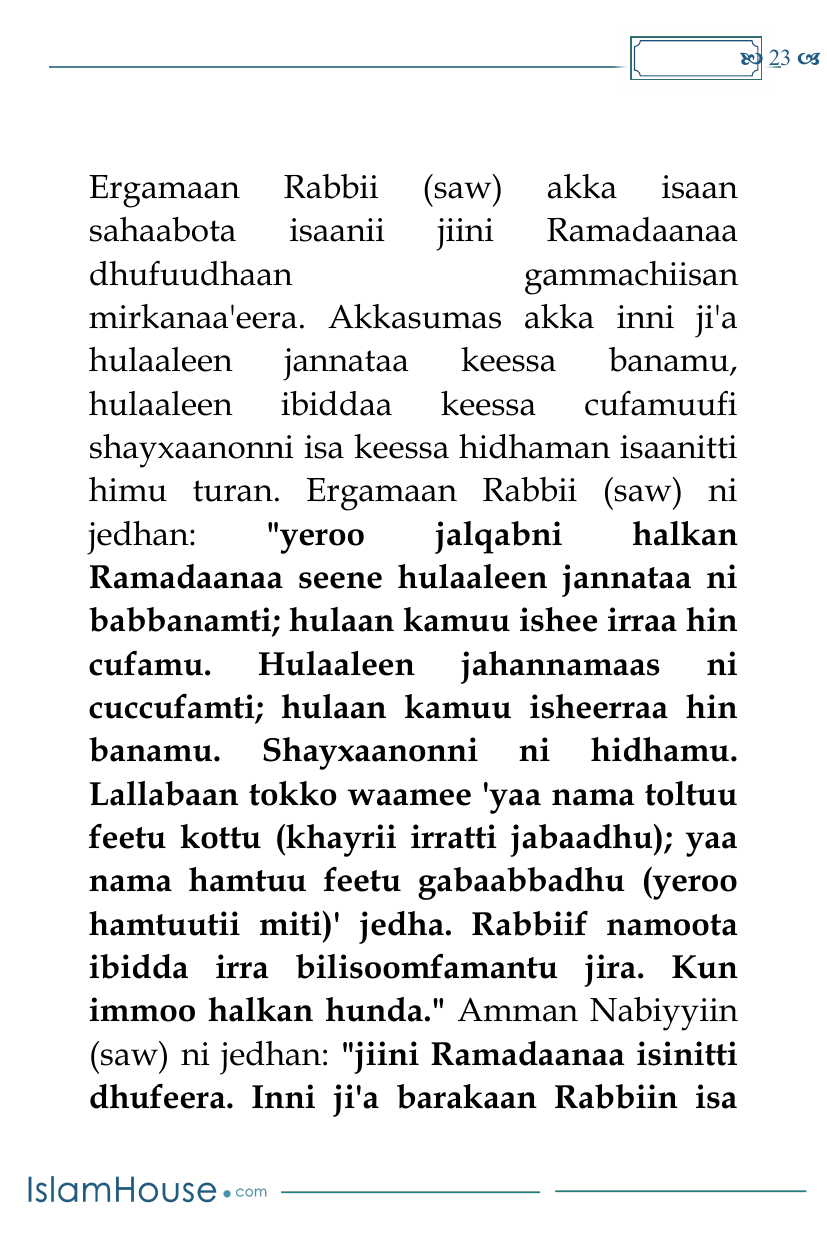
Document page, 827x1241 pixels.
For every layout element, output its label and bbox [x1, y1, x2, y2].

picture [20, 1171, 541, 1209]
text [89, 167, 738, 1118]
picture [548, 1170, 807, 1208]
